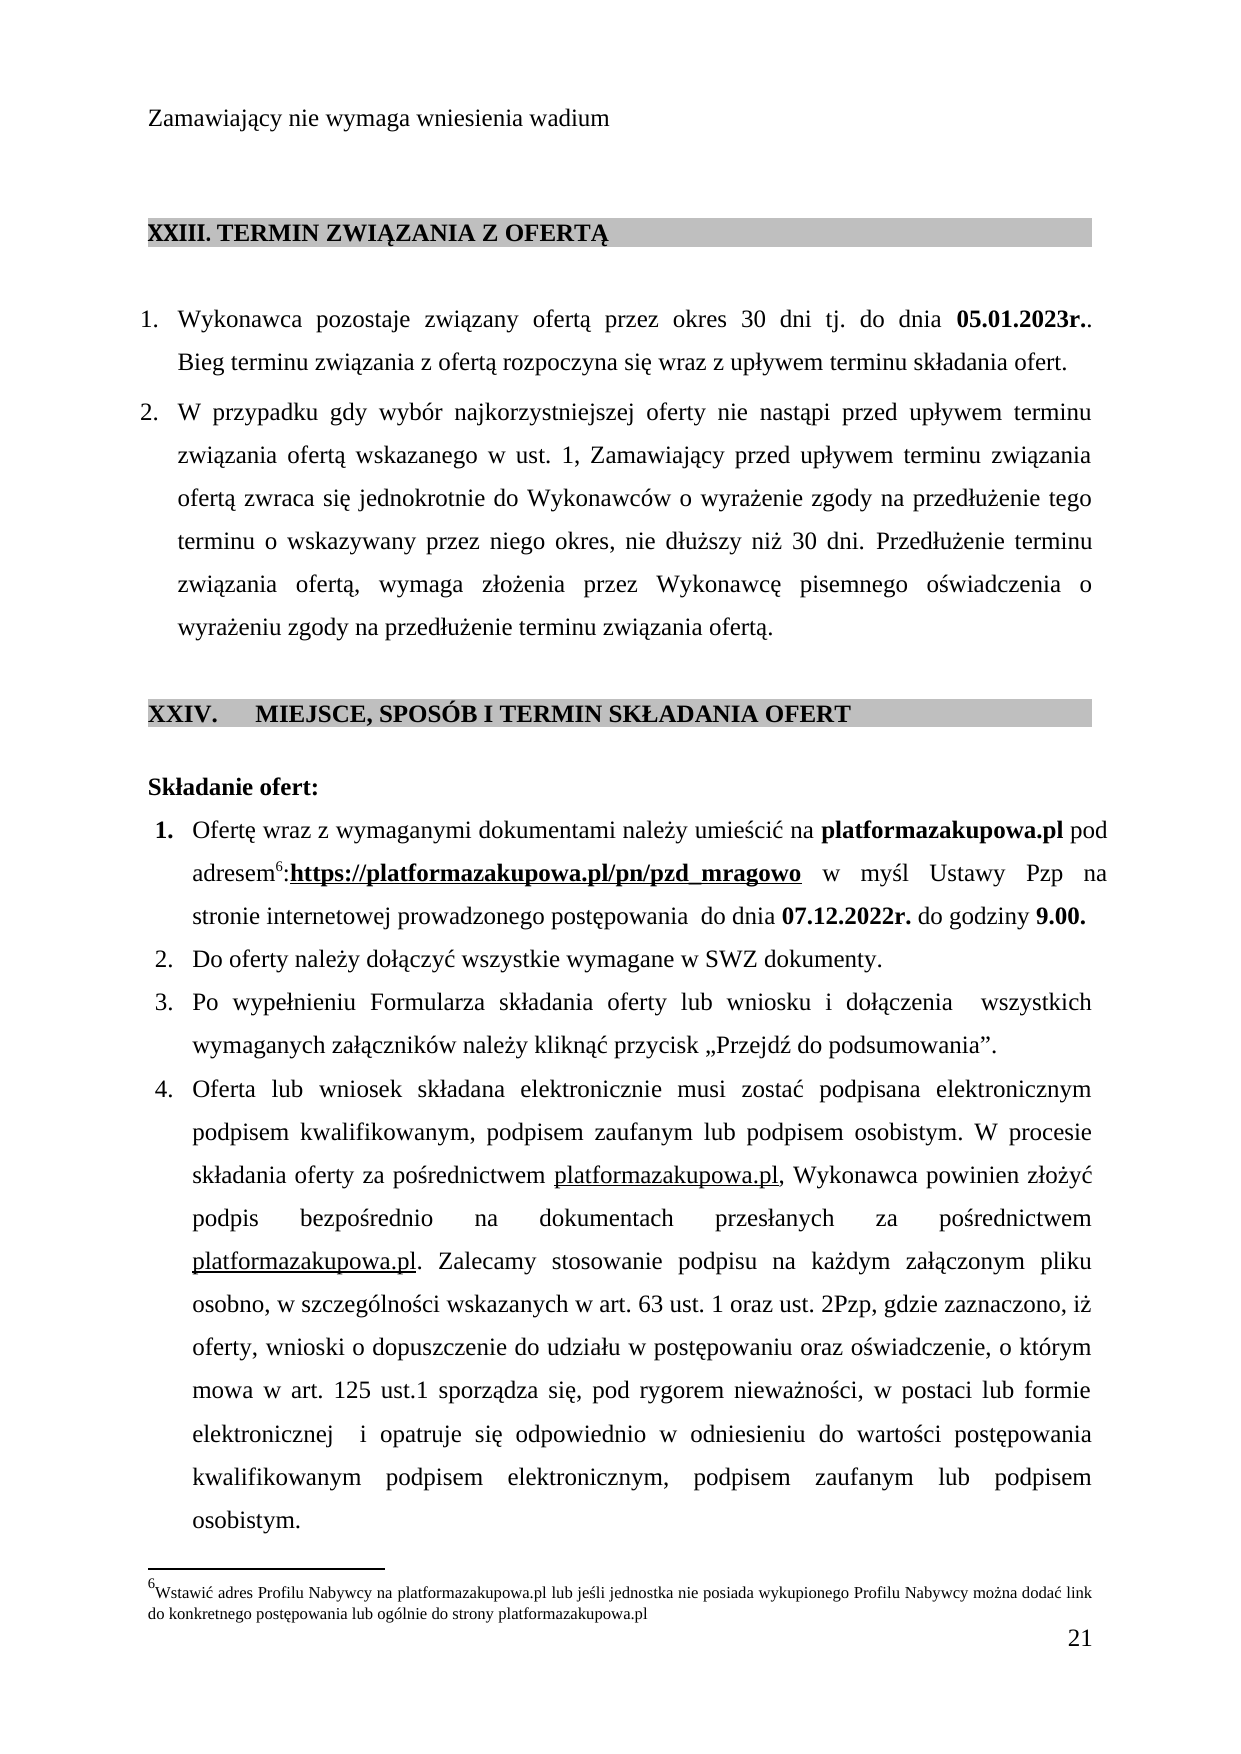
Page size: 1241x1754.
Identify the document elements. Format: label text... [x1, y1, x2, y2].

list Zamawiający nie wymaga wniesienia wadium [148, 103, 1104, 131]
text Składanie ofert: [148, 772, 1092, 801]
list Po wypełnieniu Formularza składania oferty lub wniosku i dołączenia wszystkich wymaganych załączników należy kliknąć przycisk „Przejdź do podsumowania”. [154, 987, 1092, 1059]
list Wykonawca pozostaje związany ofertą przez okres 30 dni tj. do dnia 05.01.2023r.. Bieg terminu związania z ofertą rozpoczyna się wraz z upływem terminu składania ofert. [140, 304, 1092, 376]
text XXIII. TERMIN ZWIĄZANIA Z OFERTĄ [148, 218, 1092, 247]
list W przypadku gdy wybór najkorzystniejszej oferty nie nastąpi przed upływem terminu związania ofertą wskazanego w ust. 1, Zamawiający przed upływem terminu związania ofertą zwraca się jednokrotnie do Wykonawców o wyrażenie zgody na przedłużenie tego terminu o wskazywany przez niego okres, nie dłuższy niż 30 dni. Przedłużenie terminu związania ofertą, wymaga złożenia przez Wykonawcę pisemnego oświadczenia o wyrażeniu zgody na przedłużenie terminu związania ofertą. [140, 397, 1092, 641]
list Oferta lub wniosek składana elektronicznie musi zostać podpisana elektronicznym podpisem kwalifikowanym, podpisem zaufanym lub podpisem osobistym. W procesie składania oferty za pośrednictwem platformazakupowa.pl, Wykonawca powinien złożyć podpis bezpośrednio na dokumentach przesłanych za pośrednictwem platformazakupowa.pl. Zalecamy stosowanie podpisu na każdym załączonym pliku osobno, w szczególności wskazanych w art. 63 ust. 1 oraz ust. 2Pzp, gdzie zaznaczono, iż oferty, wnioski o dopuszczenie do udziału w postępowaniu oraz oświadczenie, o którym mowa w art. 125 ust.1 sporządza się, pod rygorem nieważności, w postaci lub formie elektronicznej i opatruje się odpowiednio w odniesieniu do wartości postępowania kwalifikowanym podpisem elektronicznym, podpisem zaufanym lub podpisem osobistym. [154, 1074, 1092, 1534]
list Ofertę wraz z wymaganymi dokumentami należy umieścić na platformazakupowa.pl pod adresem:https://platformazakupowa.pl/pn/pzd_mragowo w myśl Ustawy Pzp na stronie internetowej prowadzonego postępowania do dnia 07.12.2022r. do godziny 9.00. [154, 815, 1107, 930]
list Do oferty należy dołączyć wszystkie wymagane w SWZ dokumenty. [154, 944, 1092, 973]
text XXIV. MIEJSCE, SPOSÓB I TERMIN SKŁADANIA OFERT [148, 699, 1092, 727]
